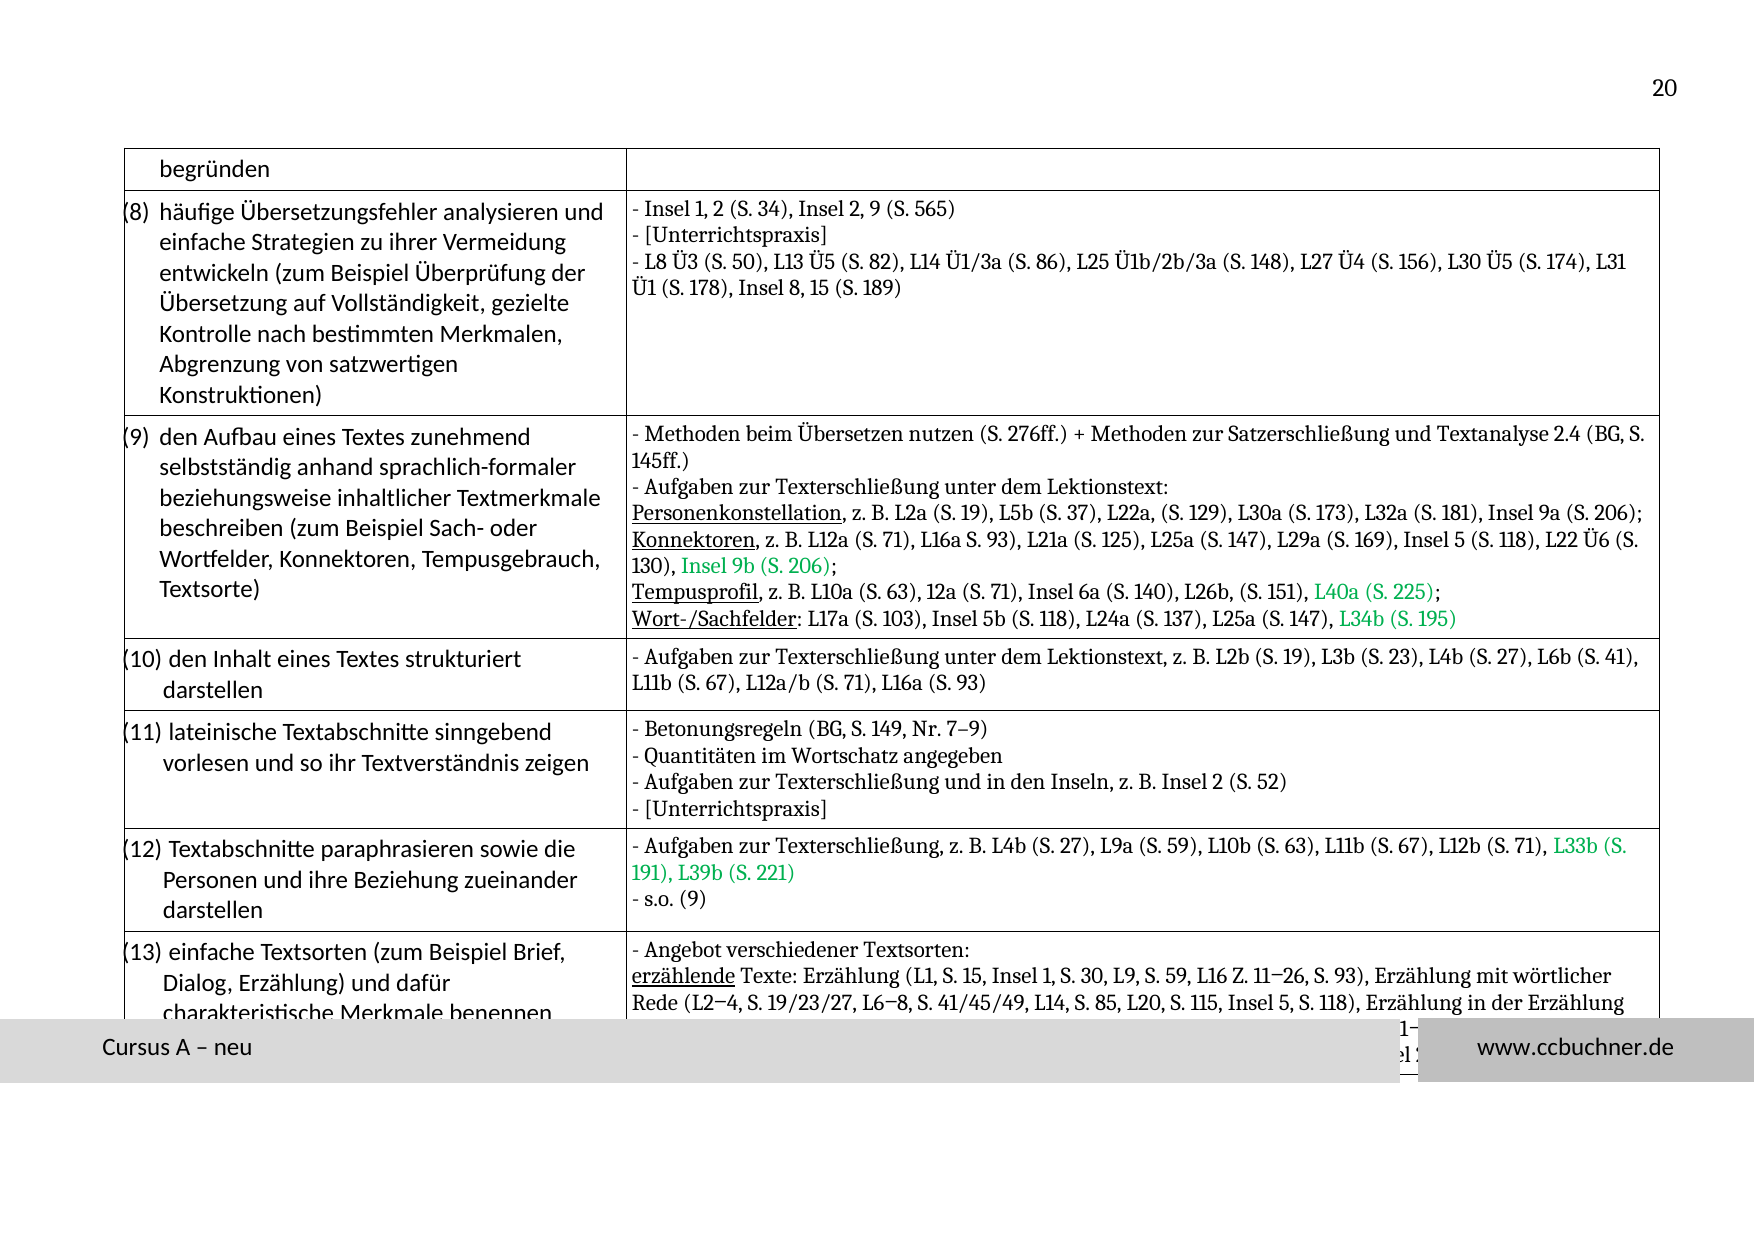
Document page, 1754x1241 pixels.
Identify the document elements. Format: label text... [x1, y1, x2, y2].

table_cell - Methoden beim Übersetzen nutzen (S. 276ff.) + Methoden zur Satzerschließung und Textanalyse 2.4 (BG, S. 145ff.) - Aufgaben zur Texterschließung unter dem Lektionstext: Personenkonstellation, z. B. L2a (S. 19), L5b (S. 37), L22a, (S. 129), L30a (S. 173), L32a (S. 181), Insel 9a (S. 206); Konnektoren, z. B. L12a (S. 71), L16a S. 93), L21a (S. 125), L25a (S. 147), L29a (S. 169), Insel 5 (S. 118), L22 Ü6 (S. 130), Insel 9b (S. 206); Tempusprofil, z. B. L10a (S. 63), 12a (S. 71), Insel 6a (S. 140), L26b, (S. 151), L40a (S. 225); Wort-/Sachfelder: L17a (S. 103), Insel 5b (S. 118), L24a (S. 137), L25a (S. 147), L34b (S. 195) [627, 416, 1659, 638]
table_cell lateinische Textabschnitte sinngebend vorlesen und so ihr Textverständnis zeigen [125, 711, 626, 827]
table_cell den Aufbau eines Textes zunehmend selbstständig anhand sprachlich-formaler beziehungsweise inhaltlicher Textmerkmale beschreiben (zum Beispiel Sach- oder Wortfelder, Konnektoren, Tempusgebrauch, Textsorte) [125, 416, 626, 638]
table_cell - Betonungsregeln (BG, S. 149, Nr. 7–9) - Quantitäten im Wortschatz angegeben - Aufgaben zur Texterschließung und in den Inseln, z. B. Insel 2 (S. 52) - [Unterrichtspraxis] [627, 711, 1659, 827]
table_cell häufige Übersetzungsfehler analysieren und einfache Strategien zu ihrer Vermeidung entwickeln (zum Beispiel Überprüfung der Übersetzung auf Vollständigkeit, gezielte Kontrolle nach bestimmten Merkmalen, Abgrenzung von satzwertigen Konstruktionen) [125, 191, 626, 415]
table_cell Textabschnitte paraphrasieren sowie die Personen und ihre Beziehung zueinander darstellen [125, 829, 626, 931]
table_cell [627, 932, 1659, 1074]
table_cell - Insel 1, 2 (S. 34), Insel 2, 9 (S. 565) - [Unterrichtspraxis] - L8 Ü3 (S. 50), L13 Ü5 (S. 82), L14 Ü1/3a (S. 86), L25 Ü1b/2b/3a (S. 148), L27 Ü4 (S. 156), L30 Ü5 (S. 174), L31 Ü1 (S. 178), Insel 8, 15 (S. 189) [627, 191, 1659, 415]
table_cell - Aufgaben zur Texterschließung, z. B. L4b (S. 27), L9a (S. 59), L10b (S. 63), L11b (S. 67), L12b (S. 71), L33b (S. 191), L39b (S. 221) - s.o. (9) [627, 829, 1659, 931]
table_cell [627, 149, 1659, 190]
table_cell den Inhalt eines Textes strukturiert darstellen [125, 639, 626, 710]
table_cell - Aufgaben zur Texterschließung unter dem Lektionstext, z. B. L2b (S. 19), L3b (S. 23), L4b (S. 27), L6b (S. 41), L11b (S. 67), L12a/b (S. 71), L16a (S. 93) [627, 639, 1659, 710]
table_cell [125, 932, 626, 1019]
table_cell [125, 149, 626, 190]
